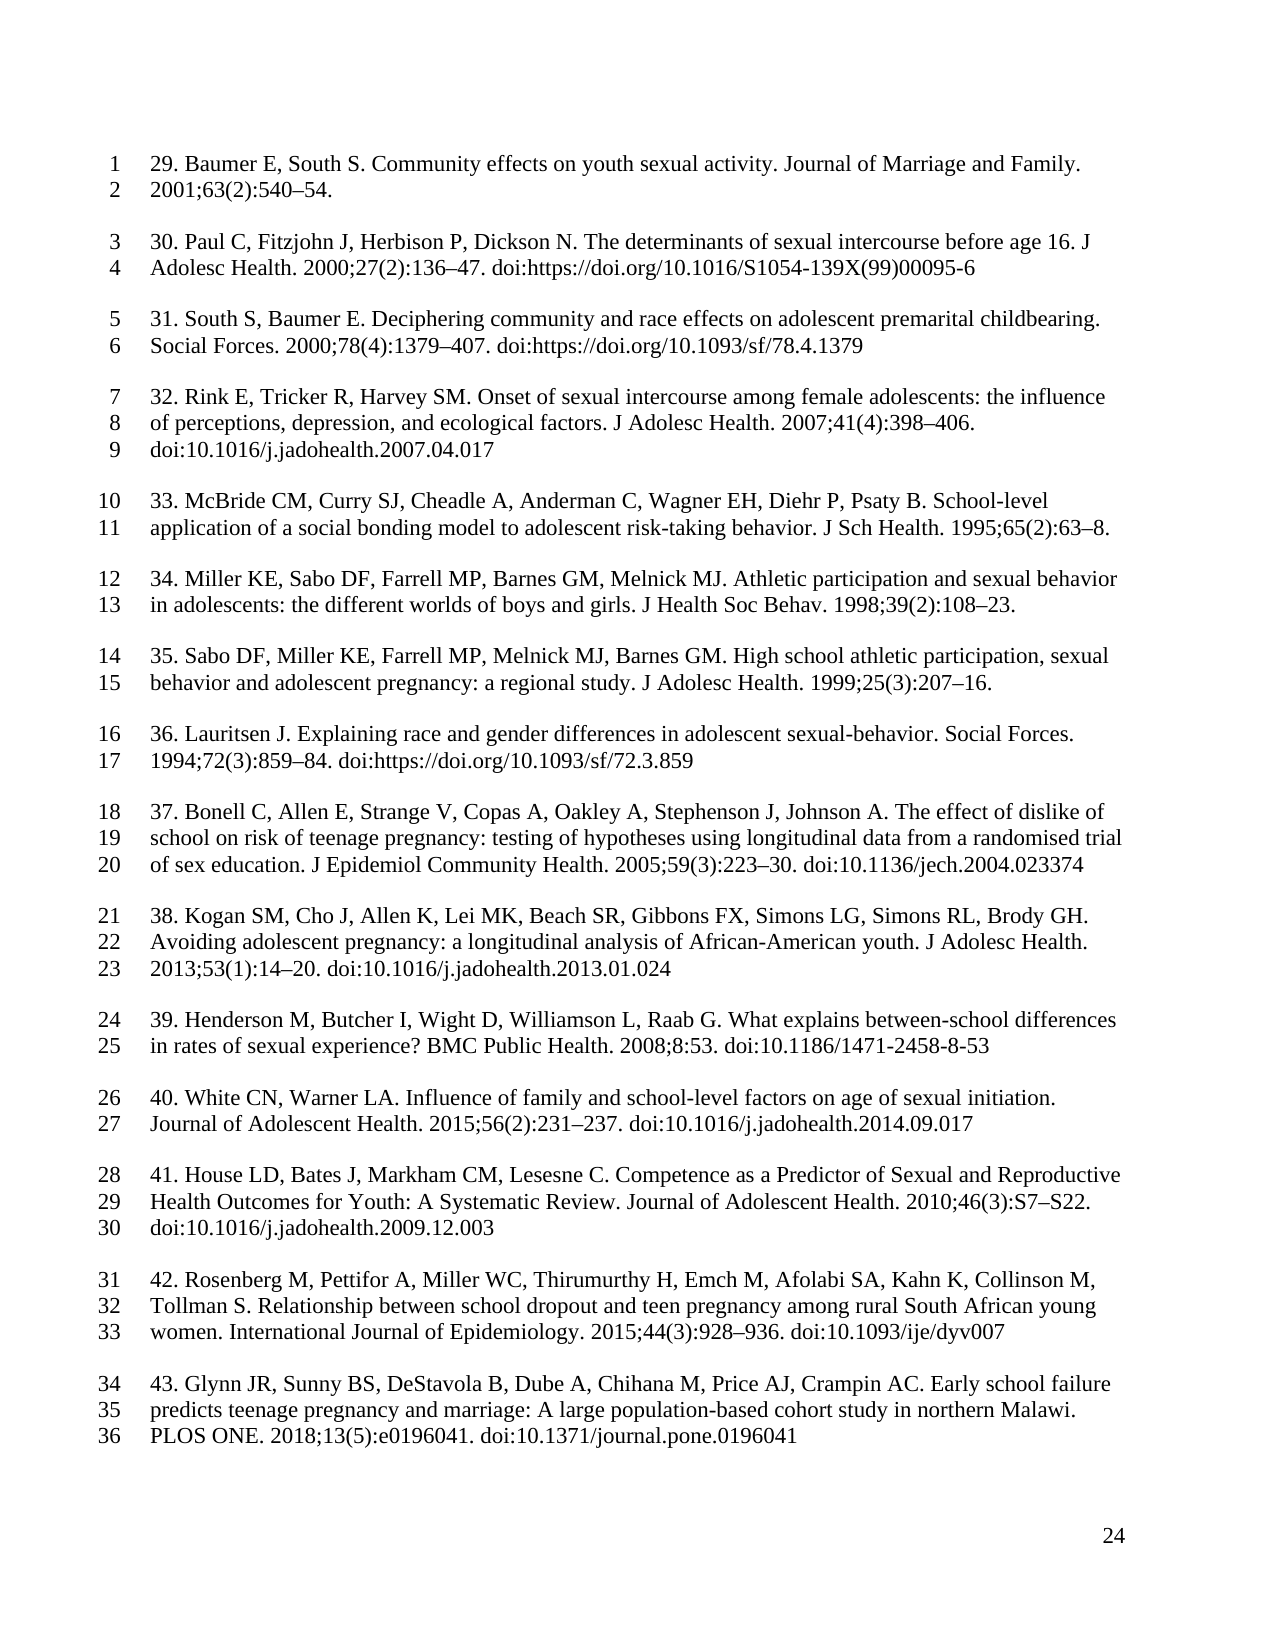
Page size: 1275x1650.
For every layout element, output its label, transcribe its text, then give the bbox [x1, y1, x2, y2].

text 36. Lauritsen J. Explaining race and gender differences in adolescent sexual-behavior. Social Forces. 1994;72(3):859–84. doi:https://doi.org/10.1093/sf/72.3.859 [150, 720, 1125, 773]
text 34. Miller KE, Sabo DF, Farrell MP, Barnes GM, Melnick MJ. Athletic participation and sexual behavior in adolescents: the different worlds of boys and girls. J Health Soc Behav. 1998;39(2):108–23. [150, 565, 1125, 618]
text 42. Rosenberg M, Pettifor A, Miller WC, Thirumurthy H, Emch M, Afolabi SA, Kahn K, Collinson M, Tollman S. Relationship between school dropout and teen pregnancy among rural South African young women. International Journal of Epidemiology. 2015;44(3):928–936. doi:10.1093/ije/dyv007 [150, 1266, 1125, 1345]
text 39. Henderson M, Butcher I, Wight D, Williamson L, Raab G. What explains between-school differences in rates of sexual experience? BMC Public Health. 2008;8:53. doi:10.1186/1471-2458-8-53 [150, 1006, 1125, 1059]
text 30. Paul C, Fitzjohn J, Herbison P, Dickson N. The determinants of sexual intercourse before age 16. J Adolesc Health. 2000;27(2):136–47. doi:https://doi.org/10.1016/S1054-139X(99)00095-6 [150, 228, 1125, 280]
text 37. Bonell C, Allen E, Strange V, Copas A, Oakley A, Stephenson J, Johnson A. The effect of dislike of school on risk of teenage pregnancy: testing of hypotheses using longitudinal data from a randomised trial of sex education. J Epidemiol Community Health. 2005;59(3):223–30. doi:10.1136/jech.2004.023374 [150, 798, 1125, 877]
text 31. South S, Baumer E. Deciphering community and race effects on adolescent premarital childbearing. Social Forces. 2000;78(4):1379–407. doi:https://doi.org/10.1093/sf/78.4.1379 [150, 305, 1125, 358]
text 40. White CN, Warner LA. Influence of family and school-level factors on age of sexual initiation. Journal of Adolescent Health. 2015;56(2):231–237. doi:10.1016/j.jadohealth.2014.09.017 [150, 1084, 1125, 1137]
text 32. Rink E, Tricker R, Harvey SM. Onset of sexual intercourse among female adolescents: the influence of perceptions, depression, and ecological factors. J Adolesc Health. 2007;41(4):398–406. doi:10.1016/j.jadohealth.2007.04.017 [150, 383, 1125, 462]
text 35. Sabo DF, Miller KE, Farrell MP, Melnick MJ, Barnes GM. High school athletic participation, sexual behavior and adolescent pregnancy: a regional study. J Adolesc Health. 1999;25(3):207–16. [150, 643, 1125, 695]
text 38. Kogan SM, Cho J, Allen K, Lei MK, Beach SR, Gibbons FX, Simons LG, Simons RL, Brody GH. Avoiding adolescent pregnancy: a longitudinal analysis of African-American youth. J Adolesc Health. 2013;53(1):14–20. doi:10.1016/j.jadohealth.2013.01.024 [150, 902, 1125, 981]
text 33. McBride CM, Curry SJ, Cheadle A, Anderman C, Wagner EH, Diehr P, Psaty B. School-level application of a social bonding model to adolescent risk-taking behavior. J Sch Health. 1995;65(2):63–8. [150, 487, 1125, 540]
text 29. Baumer E, South S. Community effects on youth sexual activity. Journal of Marriage and Family. 2001;63(2):540–54. [150, 150, 1125, 203]
text 41. House LD, Bates J, Markham CM, Lesesne C. Competence as a Predictor of Sexual and Reproductive Health Outcomes for Youth: A Systematic Review. Journal of Adolescent Health. 2010;46(3):S7–S22. doi:10.1016/j.jadohealth.2009.12.003 [150, 1162, 1125, 1241]
text 43. Glynn JR, Sunny BS, DeStavola B, Dube A, Chihana M, Price AJ, Crampin AC. Early school failure predicts teenage pregnancy and marriage: A large population-based cohort study in northern Malawi. PLOS ONE. 2018;13(5):e0196041. doi:10.1371/journal.pone.0196041 [150, 1370, 1125, 1449]
